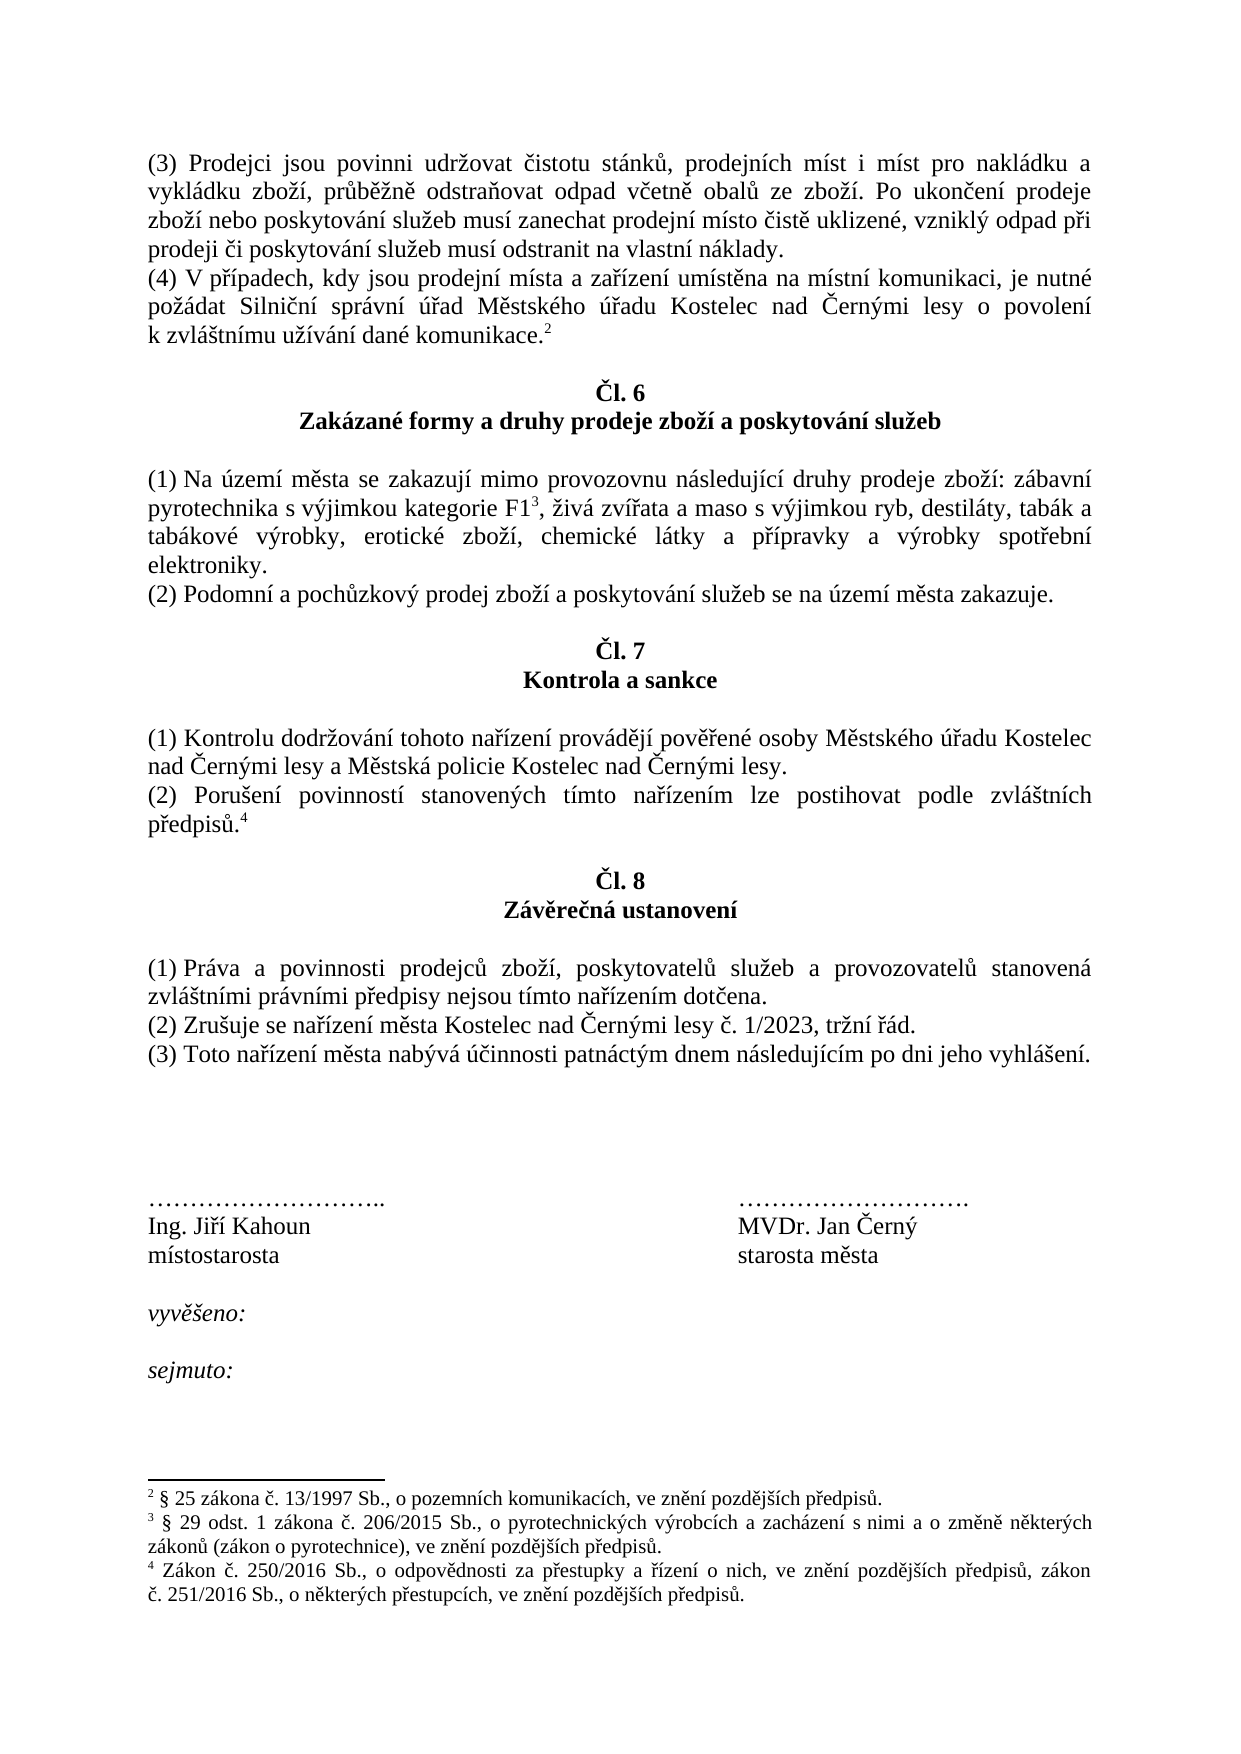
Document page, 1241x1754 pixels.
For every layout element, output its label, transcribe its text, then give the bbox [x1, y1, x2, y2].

text Čl. 7 [148, 636, 1092, 665]
text (2) Porušení povinností stanovených tímto nařízením lze postihovat podle zvláštních předpisů. [148, 780, 1092, 838]
subtitle Čl. 6 [148, 378, 1092, 406]
text (1) Kontrolu dodržování tohoto nařízení provádějí pověřené osoby Městského úřadu Kostelec nad Černými lesy a Městská policie Kostelec nad Černými lesy. [148, 723, 1092, 780]
text (2) Podomní a pochůzkový prodej zboží a poskytování služeb se na území města zakazuje. [148, 579, 1092, 608]
text Čl. 8 [148, 866, 1092, 895]
text ……………………….. ………………………. [148, 1183, 1092, 1211]
text (2) Zrušuje se nařízení města Kostelec nad Černými lesy č. 1/2023, tržní řád. [148, 1010, 1092, 1039]
text Závěrečná ustanovení [148, 895, 1092, 924]
text Kontrola a sankce [148, 665, 1092, 694]
text Ing. Jiří Kahoun MVDr. Jan Černý [148, 1211, 1092, 1240]
subtitle Zakázané formy a druhy prodeje zboží a poskytování služeb [148, 406, 1092, 435]
text (4) V případech, kdy jsou prodejní místa a zařízení umístěna na místní komunikaci, je nutné požádat Silniční správní úřad Městského úřadu Kostelec nad Černými lesy o povolení k zvláštnímu užívání dané komunikace. [148, 263, 1092, 349]
text místostarosta starosta města [148, 1240, 1092, 1269]
text (1) Na území města se zakazují mimo provozovnu následující druhy prodeje zboží: zábavní pyrotechnika s výjimkou kategorie F1, živá zvířata a maso s výjimkou ryb, destiláty, tabák a tabákové výrobky, erotické zboží, chemické látky a přípravky a výrobky spotřební elektroniky. [148, 464, 1092, 579]
text (1) Práva a povinnosti prodejců zboží, poskytovatelů služeb a provozovatelů stanovená zvláštními právními předpisy nejsou tímto nařízením dotčena. [148, 953, 1092, 1010]
text (3) Toto nařízení města nabývá účinnosti patnáctým dnem následujícím po dni jeho vyhlášení. [148, 1039, 1092, 1068]
text (3) Prodejci jsou povinni udržovat čistotu stánků, prodejních míst i míst pro nakládku a vykládku zboží, průběžně odstraňovat odpad včetně obalů ze zboží. Po ukončení prodeje zboží nebo poskytování služeb musí zanechat prodejní místo čistě uklizené, vzniklý odpad při prodeji či poskytování služeb musí odstranit na vlastní náklady. [148, 148, 1092, 263]
text vyvěšeno: [148, 1298, 1092, 1326]
text sejmuto: [148, 1355, 1092, 1384]
